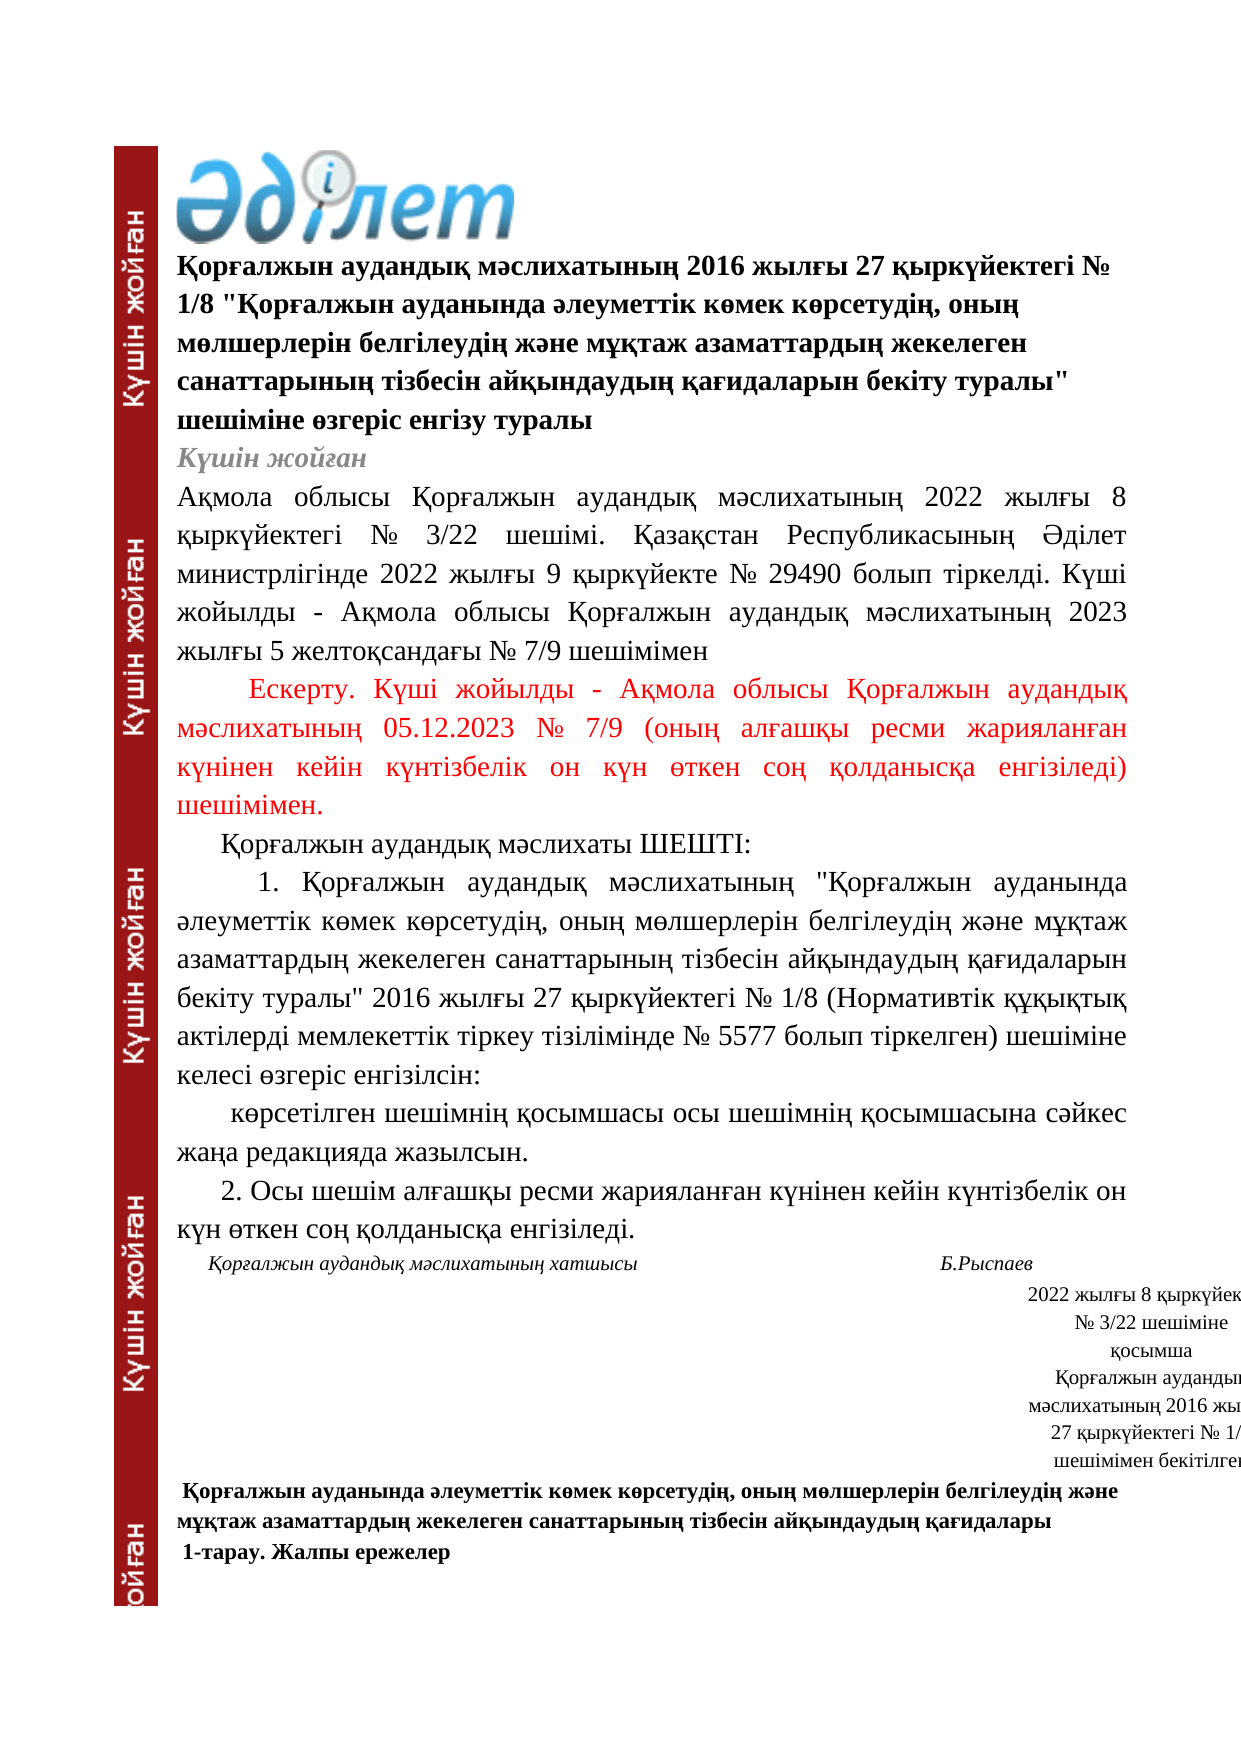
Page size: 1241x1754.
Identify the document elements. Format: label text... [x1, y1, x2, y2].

picture [114, 1245, 158, 1250]
picture [176, 150, 515, 244]
picture [114, 1564, 158, 1606]
table_header Қорғалжын аудандық мәслихатының хатшысы [101, 1250, 939, 1281]
text Қорғалжын ауданында әлеуметтік көмек көрсетудің, оның мөлшерлерін белгілеудің және мұқтаж азаматтардың жекелеген санаттарының тізбесін айқындаудың қағидалары [112, 1477, 1128, 1534]
text Күшін жойған [112, 440, 1128, 474]
picture [114, 1534, 158, 1538]
text 1. Қорғалжын аудандық мәслихатының "Қорғалжын ауданында әлеуметтік көмек көрсетудің, оның мөлшерлерін белгілеудің және мұқтаж азаматтардың жекелеген санаттарының тізбесін айқындаудың қағидаларын бекіту туралы" 2016 жылғы 27 қыркүйектегі № 1/8 (Нормативтік құқықтық актілерді мемлекеттік тіркеу тізілімінде № 5577 болып тіркелген) шешіміне келесі өзгеріс енгізілсін: [112, 864, 1128, 1091]
text 2. Осы шешім алғашқы ресми жарияланған күнінен кейін күнтізбелік он күн өткен соң қолданысқа енгізіледі. [112, 1173, 1128, 1245]
picture [114, 146, 158, 248]
picture [114, 435, 158, 440]
text Қорғалжын аудандық мәслихаты ШЕШТІ: [112, 826, 1128, 859]
picture [114, 859, 158, 864]
picture [114, 667, 158, 672]
text Ақмола облысы Қорғалжын аудандық мәслихатының 2022 жылғы 8 қыркүйектегі № 3/22 шешімі. Қазақстан Республикасының Әділет министрлігінде 2022 жылғы 9 қыркүйекте № 29490 болып тіркелді. Күші жойылды - Ақмола облысы Қорғалжын аудандық мәслихатының 2023 жылғы 5 желтоқсандағы № 7/9 шешімімен [112, 479, 1128, 667]
text көрсетілген шешімнің қосымшасы осы шешімнің қосымшасына сәйкес жаңа редакцияда жазылсын. [112, 1096, 1128, 1168]
table_header 2022 жылғы 8 қыркүйектегі № 3/22 шешіміне қосымша Қорғалжын аудандық мәслихатының 2016 жылғы 27 қыркүйектегі № 1/8 шешімімен бекітілген [912, 1281, 1240, 1477]
picture [114, 821, 158, 826]
table_header Б.Рыспаев [939, 1250, 1240, 1281]
text Ескерту. Күші жойылды - Ақмола облысы Қорғалжын аудандық мәслихатының 05.12.2023 № 7/9 (оның алғашқы ресми жарияланған күнінен кейін күнтізбелік он күн өткен соң қолданысқа енгізіледі) шешімімен. [112, 672, 1128, 821]
picture [114, 1168, 158, 1173]
picture [114, 1091, 158, 1096]
text 1-тарау. Жалпы ережелер [112, 1538, 1128, 1564]
text Қорғалжын аудандық мәслихатының 2016 жылғы 27 қыркүйектегі № 1/8 "Қорғалжын ауданында әлеуметтік көмек көрсетудің, оның мөлшерлерін белгілеудің және мұқтаж азаматтардың жекелеген санаттарының тізбесін айқындаудың қағидаларын бекіту туралы" шешіміне өзгеріс енгізу туралы [112, 248, 1128, 435]
picture [114, 474, 158, 479]
table_header [101, 1281, 912, 1477]
